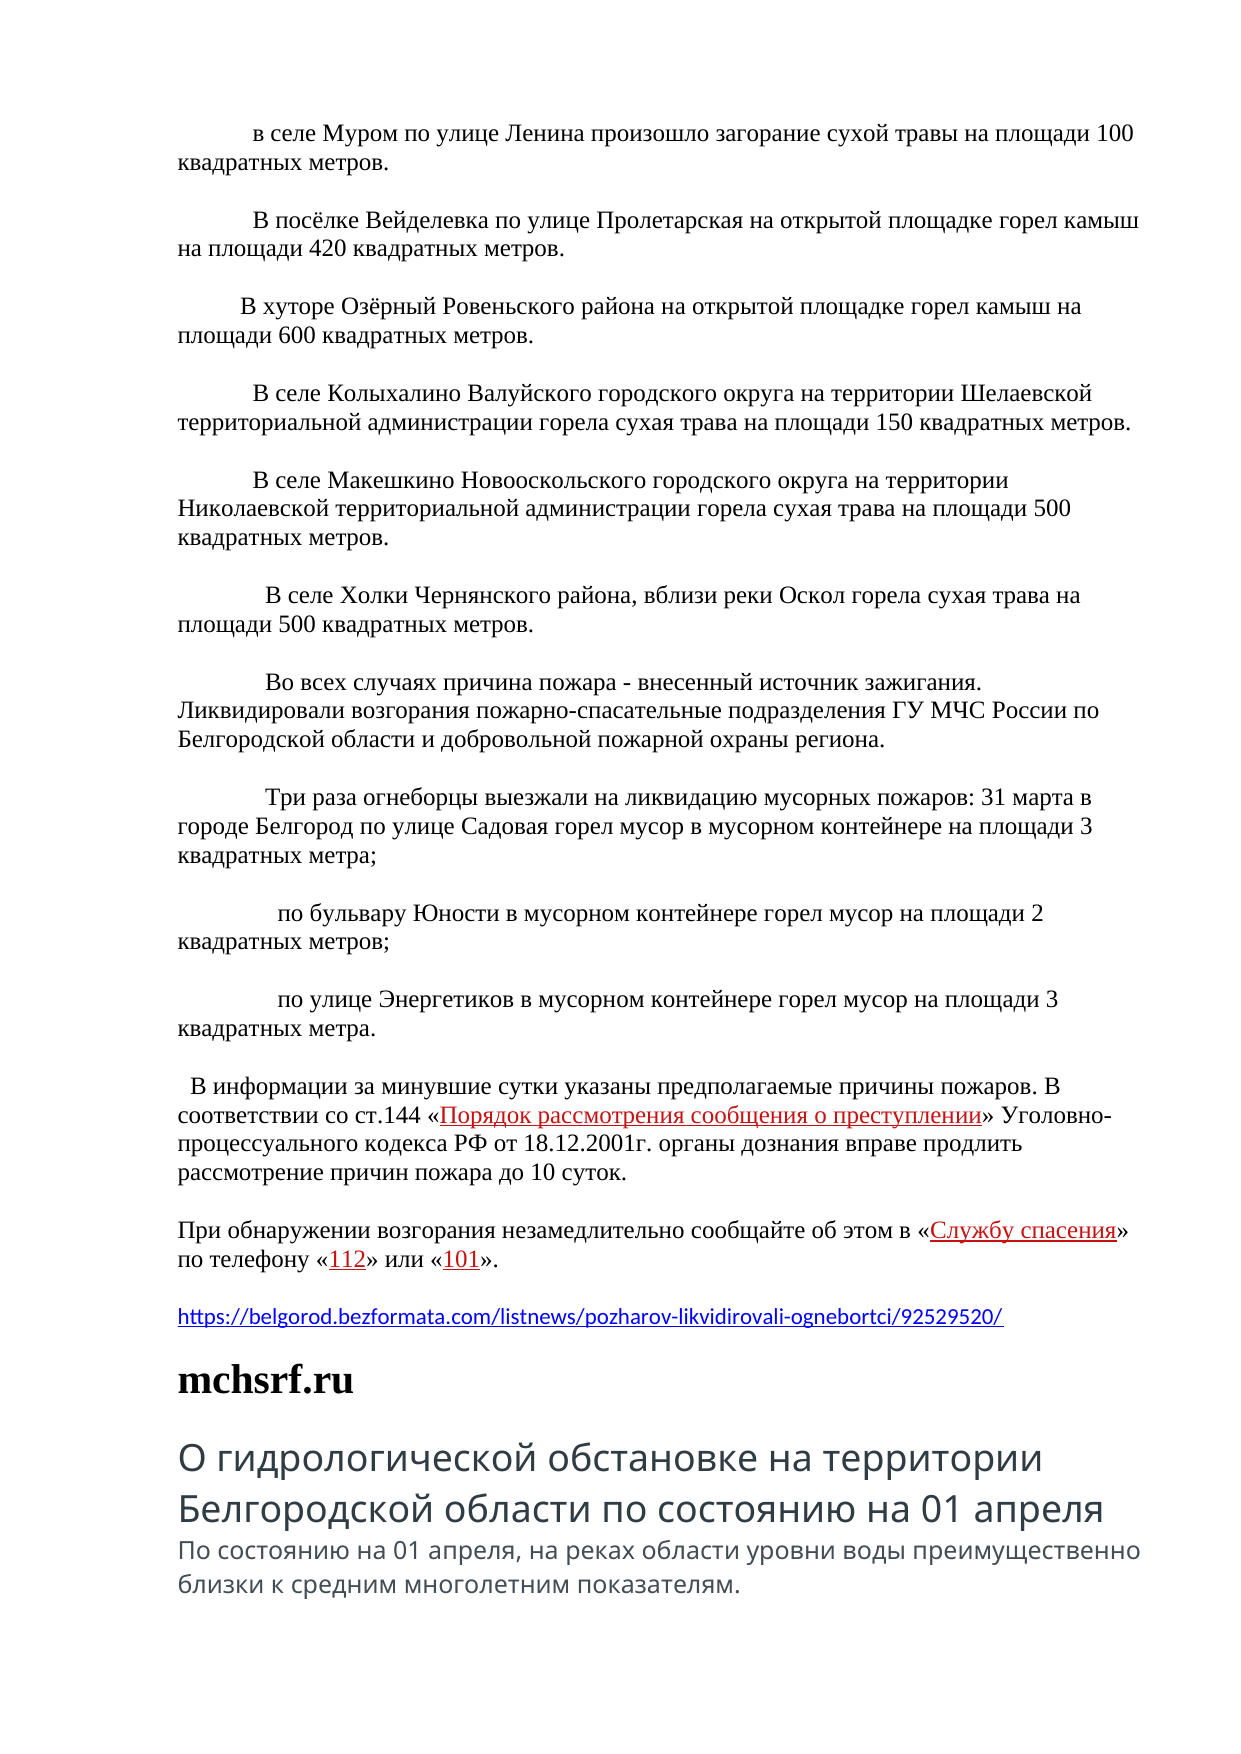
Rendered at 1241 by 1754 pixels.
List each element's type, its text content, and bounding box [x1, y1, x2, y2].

text В информации за минувшие сутки указаны предполагаемые причины пожаров. В соответствии со ст.144 «Порядок рассмотрения сообщения о преступлении» Уголовно-процессуального кодекса РФ от 18.12.2001г. органы дознания вправе продлить рассмотрение причин пожара до 10 суток. [177, 1071, 1152, 1186]
text https://belgorod.bezformata.com/listnews/pozharov-likvidirovali-ognebortci/92529520/ [177, 1302, 1152, 1330]
text В селе Холки Чернянского района, вблизи реки Оскол горела сухая трава на площади 500 квадратных метров. [177, 580, 1152, 638]
text по бульвару Юности в мусорном контейнере горел мусор на площади 2 квадратных метров; [177, 898, 1152, 955]
text Во всех случаях причина пожара - внесенный источник зажигания. Ликвидировали возгорания пожарно-спасательные подразделения ГУ МЧС России по Белгородской области и добровольной пожарной охраны региона. [177, 667, 1152, 753]
text mchsrf.ru [177, 1355, 1152, 1403]
text Три раза огнеборцы выезжали на ликвидацию мусорных пожаров: 31 марта в городе Белгород по улице Садовая горел мусор в мусорном контейнере на площади 3 квадратных метра; [177, 782, 1152, 868]
text в селе Муром по улице Ленина произошло загорание сухой травы на площади 100 квадратных метров. [177, 118, 1152, 176]
text В хуторе Озёрный Ровеньского района на открытой площадке горел камыш на площади 600 квадратных метров. [177, 291, 1152, 349]
text В селе Макешкино Новооскольского городского округа на территории Николаевской территориальной администрации горела сухая трава на площади 500 квадратных метров. [177, 465, 1152, 551]
text При обнаружении возгорания незамедлительно сообщайте об этом в «Службу спасения» по телефону «112» или «101». [177, 1215, 1152, 1273]
text В селе Колыхалино Валуйского городского округа на территории Шелаевской территориальной администрации горела сухая трава на площади 150 квадратных метров. [177, 378, 1152, 436]
text О гидрологической обстановке на территории Белгородской области по состоянию на 01 апреля [1044, 1431, 1152, 1533]
text по улице Энергетиков в мусорном контейнере горел мусор на площади 3 квадратных метра. [177, 984, 1152, 1042]
text В посёлке Вейделевка по улице Пролетарская на открытой площадке горел камыш на площади 420 квадратных метров. [177, 205, 1152, 262]
text По состоянию на 01 апреля, на реках области уровни воды преимущественно близки к средним многолетним показателям. [177, 1533, 1152, 1601]
